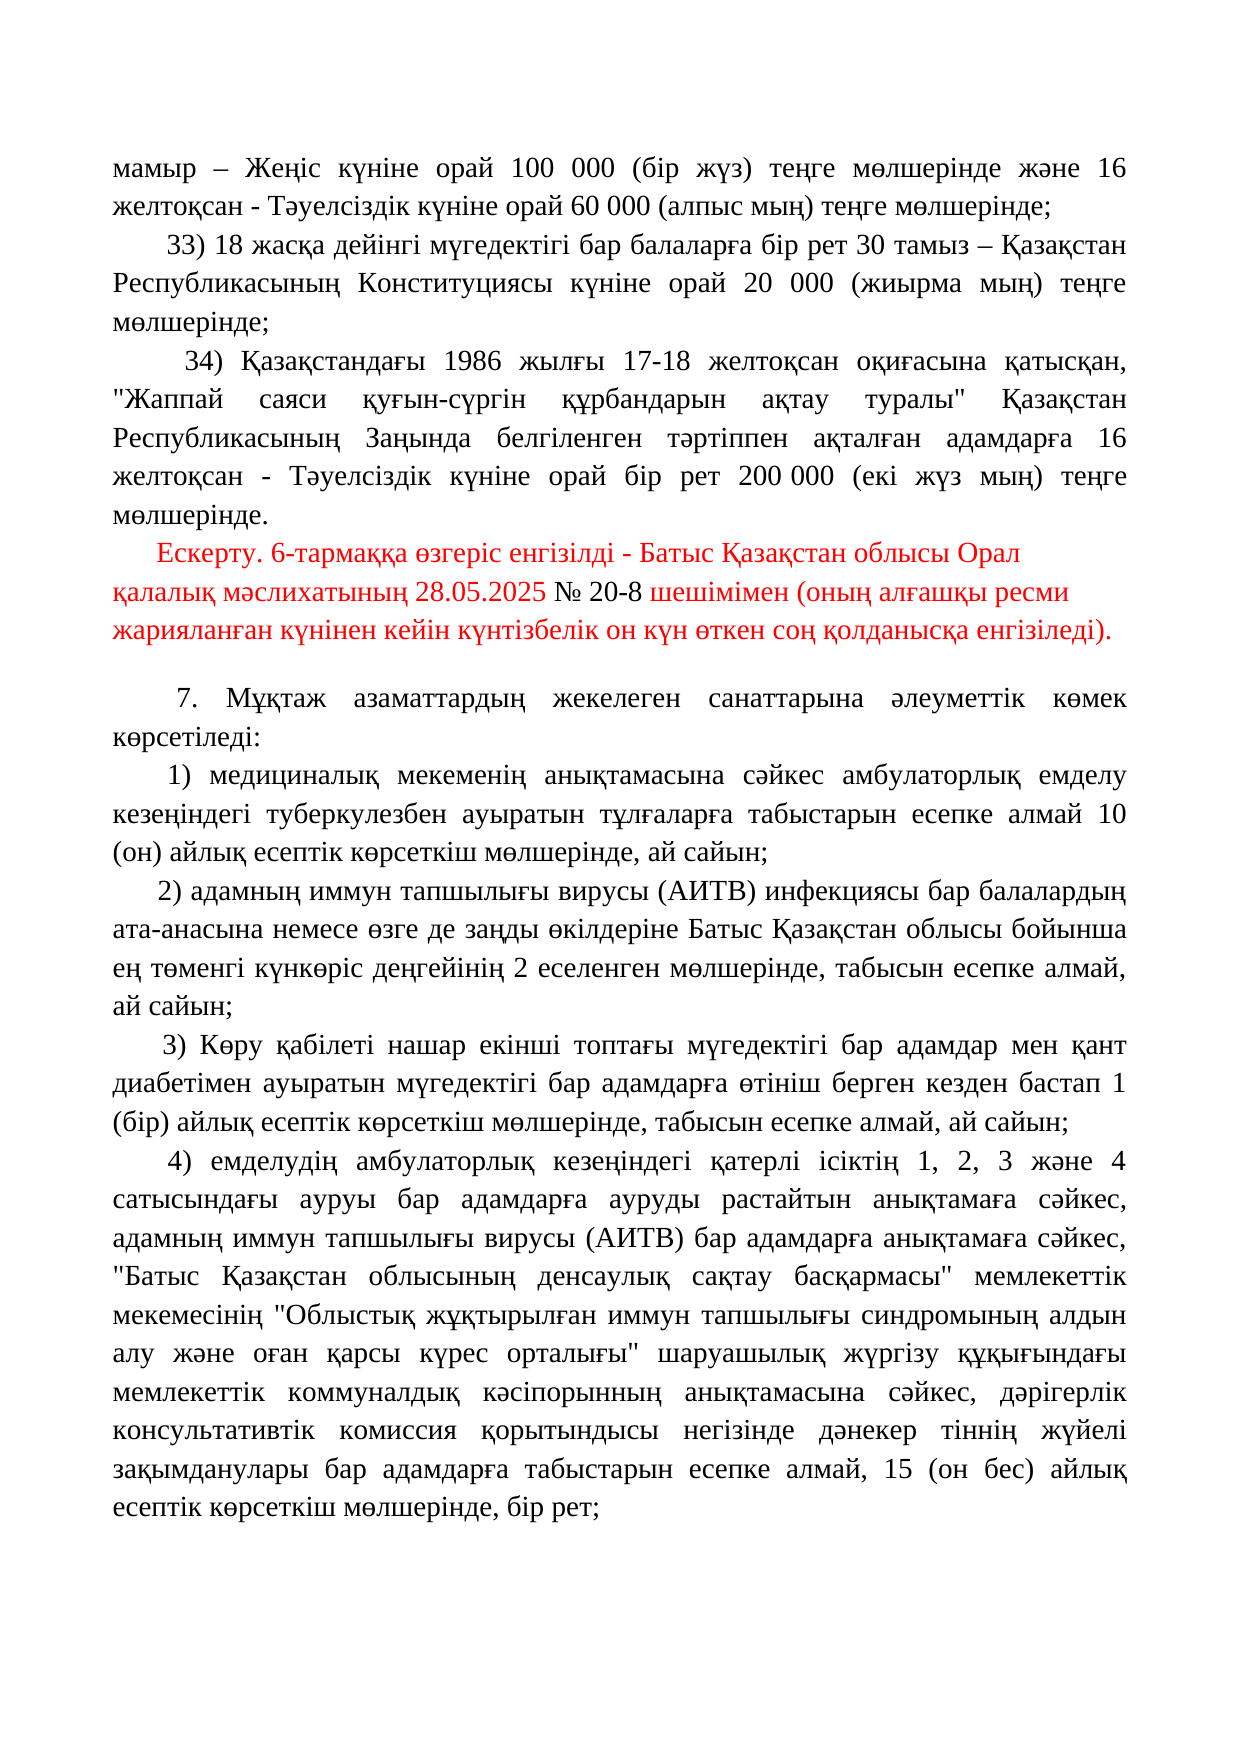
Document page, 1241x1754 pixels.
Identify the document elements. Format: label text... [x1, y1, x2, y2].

text Ескерту. 6-тармаққа өзгеріс енгізілді - Батыс Қазақстан облысы Орал қалалық мәслихатының 28.05.2025 № 20-8 шешімімен (оның алғашқы ресми жарияланған күнінен кейін күнтізбелік он күн өткен соң қолданысқа енгізіледі). [112, 535, 1128, 676]
text 7. Мұқтаж азаматтардың жекелеген санаттарына әлеуметтік көмек көрсетіледі: [112, 680, 1128, 752]
text 34) Қазақстандағы 1986 жылғы 17-18 желтоқсан оқиғасына қатысқан, "Жаппай саяси қуғын-сүргін құрбандарын ақтау туралы" Қазақстан Республикасының Заңында белгіленген тәртіппен ақталған адамдарға 16 желтоқсан - Тәуелсіздік күніне орай бір рет 200 000 (екі жүз мың) теңге мөлшерінде. [112, 343, 1128, 530]
text 33) 18 жасқа дейінгі мүгедектігі бар балаларға бір рет 30 тамыз – Қазақстан Республикасының Конституциясы күніне орай 20 000 (жиырма мың) теңге мөлшерінде; [112, 227, 1128, 338]
text 4) емделудің амбулаторлық кезеңіндегі қатерлі ісіктің 1, 2, 3 және 4 сатысындағы ауруы бар адамдарға ауруды растайтын анықтамаға сәйкес, адамның иммун тапшылығы вирусы (АИТВ) бар адамдарға анықтамаға сәйкес, "Батыс Қазақстан облысының денсаулық сақтау басқармасы" мемлекеттік мекемесінің "Облыстық жұқтырылған иммун тапшылығы синдромының алдын алу және оған қарсы күрес орталығы" шаруашылық жүргізу құқығындағы мемлекеттік коммуналдық кәсіпорынның анықтамасына сәйкес, дәрігерлік консультативтік комиссия қорытындысы негізінде дәнекер тіннің жүйелі зақымданулары бар адамдарға табыстарын есепке алмай, 15 (он бес) айлық есептік көрсеткіш мөлшерінде, бір рет; [112, 1143, 1128, 1523]
text 3) Көру қабілеті нашар екінші топтағы мүгедектігі бар адамдар мен қант диабетімен ауыратын мүгедектігі бар адамдарға өтініш берген кезден бастап 1 (бір) айлық есептік көрсеткіш мөлшерінде, табысын есепке алмай, ай сайын; [112, 1027, 1128, 1138]
text 1) медициналық мекеменің анықтамасына сәйкес амбулаторлық емделу кезеңіндегі туберкулезбен ауыратын тұлғаларға табыстарын есепке алмай 10 (он) айлық есептік көрсеткіш мөлшерінде, ай сайын; [112, 757, 1128, 868]
text 2) адамның иммун тапшылығы вирусы (АИТВ) инфекциясы бар балалардың ата-анасына немесе өзге де заңды өкілдеріне Батыс Қазақстан облысы бойынша ең төменгі күнкөріс деңгейінің 2 еселенген мөлшерінде, табысын есепке алмай, ай сайын; [112, 873, 1128, 1022]
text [112, 150, 1128, 222]
